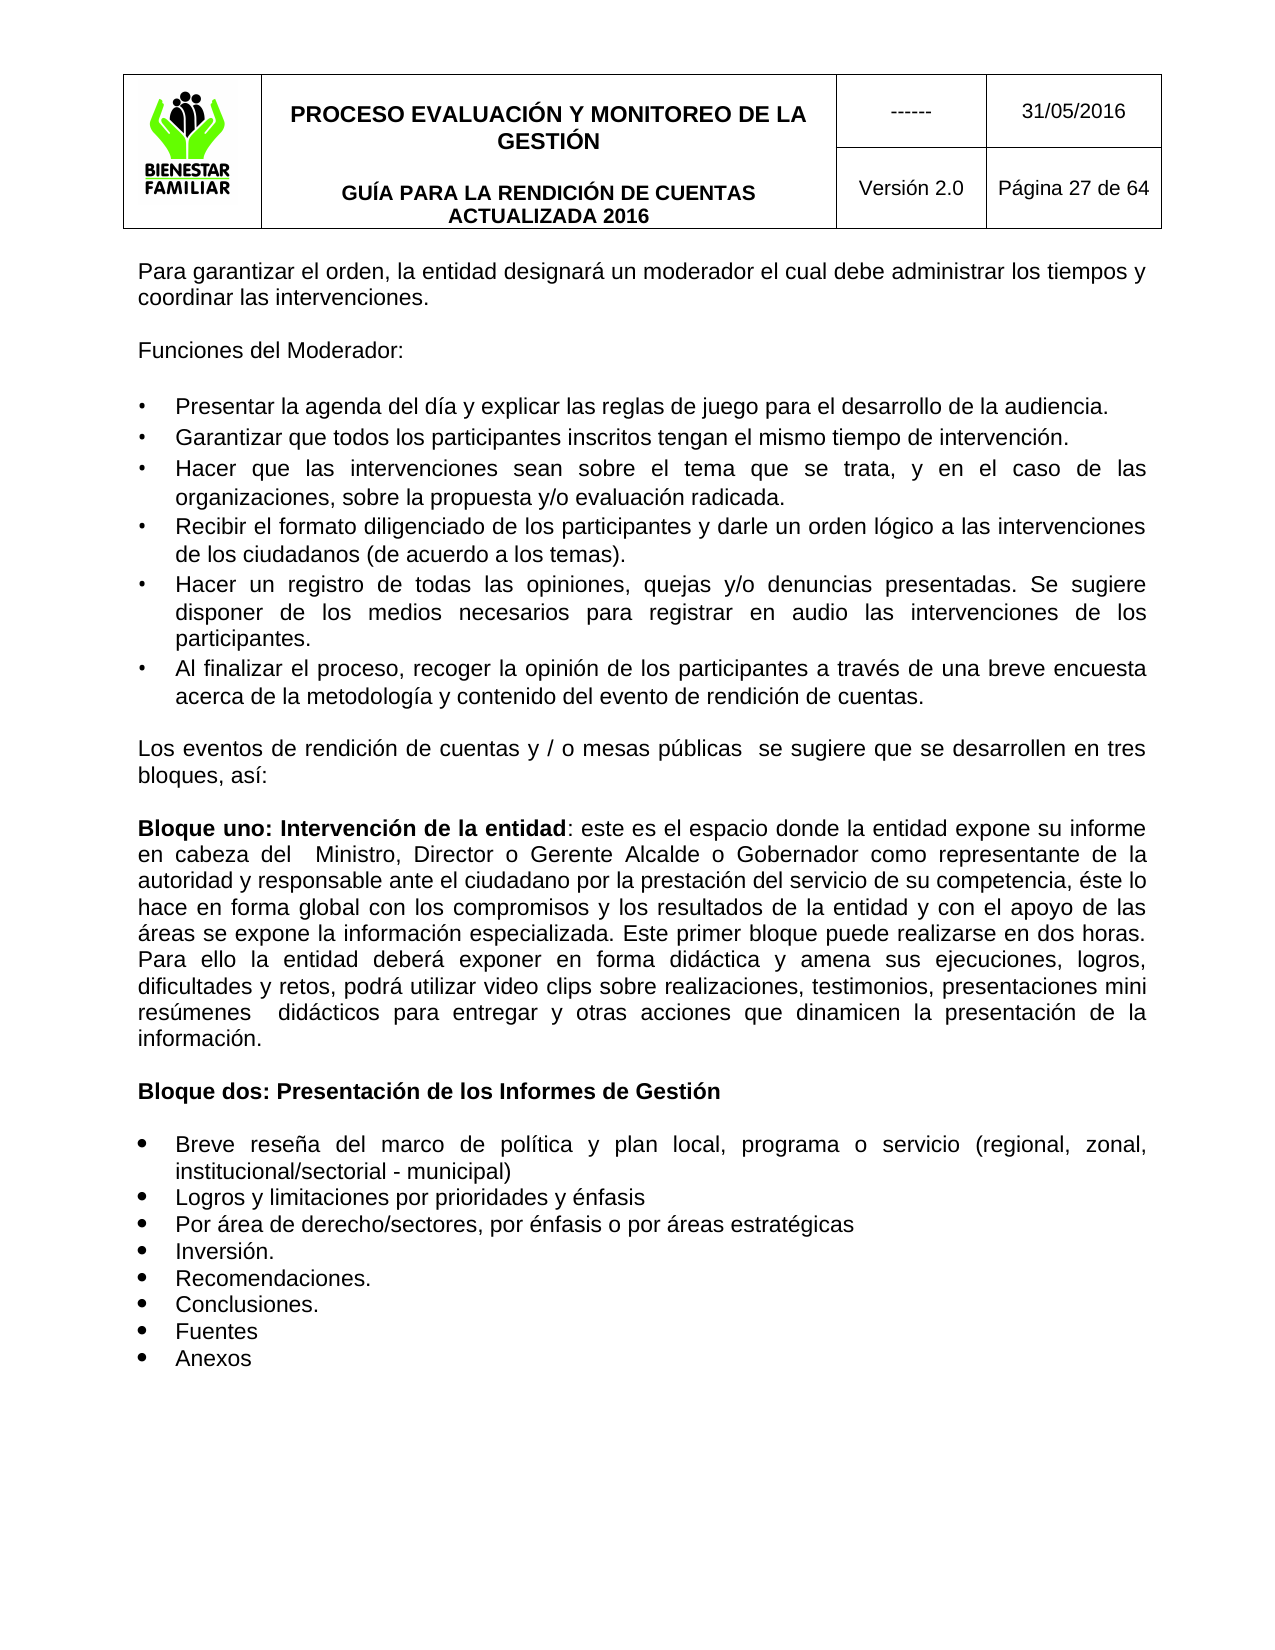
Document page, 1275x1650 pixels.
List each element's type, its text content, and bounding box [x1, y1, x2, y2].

text Bloque dos: Presentación de los Informes de Gestión [138, 1078, 1147, 1104]
list Garantizar que todos los participantes inscritos tengan el mismo tiempo de intervención. [138, 421, 1147, 452]
text Bloque uno: Intervención de la entidad: este es el espacio donde la entidad expone su informe en cabeza del Ministro, Director o Gerente Alcalde o Gobernador como representante de la autoridad y responsable ante el ciudadano por la prestación del servicio de su competencia, éste lo hace en forma global con los compromisos y los resultados de la entidad y con el apoyo de las áreas se expone la información especializada. Este primer bloque puede realizarse en dos horas. Para ello la entidad deberá exponer en forma didáctica y amena sus ejecuciones, logros, diﬁcultades y retos, podrá utilizar video clips sobre realizaciones, testimonios, presentaciones mini resúmenes didácticos para entregar y otras acciones que dinamicen la presentación de la información. [138, 814, 1147, 1052]
list Recomendaciones. [138, 1264, 1147, 1291]
list Hacer un registro de todas las opiniones, quejas y/o denuncias presentadas. Se sugiere disponer de los medios necesarios para registrar en audio las intervenciones de los participantes. [138, 567, 1147, 651]
list Breve reseña del marco de política y plan local, programa o servicio (regional, zonal, institucional/sectorial - municipal) [138, 1131, 1147, 1184]
text Para garantizar el orden, la entidad designará un moderador el cual debe administrar los tiempos y coordinar las intervenciones. [138, 258, 1147, 311]
text Los eventos de rendición de cuentas y / o mesas públicas se sugiere que se desarrollen en tres bloques, así: [138, 735, 1147, 788]
list Hacer que las intervenciones sean sobre el tema que se trata, y en el caso de las organizaciones, sobre la propuesta y/o evaluación radicada. [138, 452, 1147, 510]
list Recibir el formato diligenciado de los participantes y darle un orden lógico a las intervenciones de los ciudadanos (de acuerdo a los temas). [138, 510, 1147, 567]
list Conclusiones. [138, 1291, 1147, 1318]
list Anexos [138, 1345, 1147, 1372]
list Fuentes [138, 1318, 1147, 1345]
text Funciones del Moderador: [138, 337, 1147, 363]
list Por área de derecho/sectores, por énfasis o por áreas estratégicas [138, 1211, 1147, 1238]
list Logros y limitaciones por prioridades y énfasis [138, 1184, 1147, 1211]
picture [137, 79, 238, 205]
list Presentar la agenda del día y explicar las reglas de juego para el desarrollo de la audiencia. [138, 390, 1147, 421]
list Inversión. [138, 1238, 1147, 1264]
list Al ﬁnalizar el proceso, recoger la opinión de los participantes a través de una breve encuesta acerca de la metodología y contenido del evento de rendición de cuentas. [138, 651, 1147, 709]
